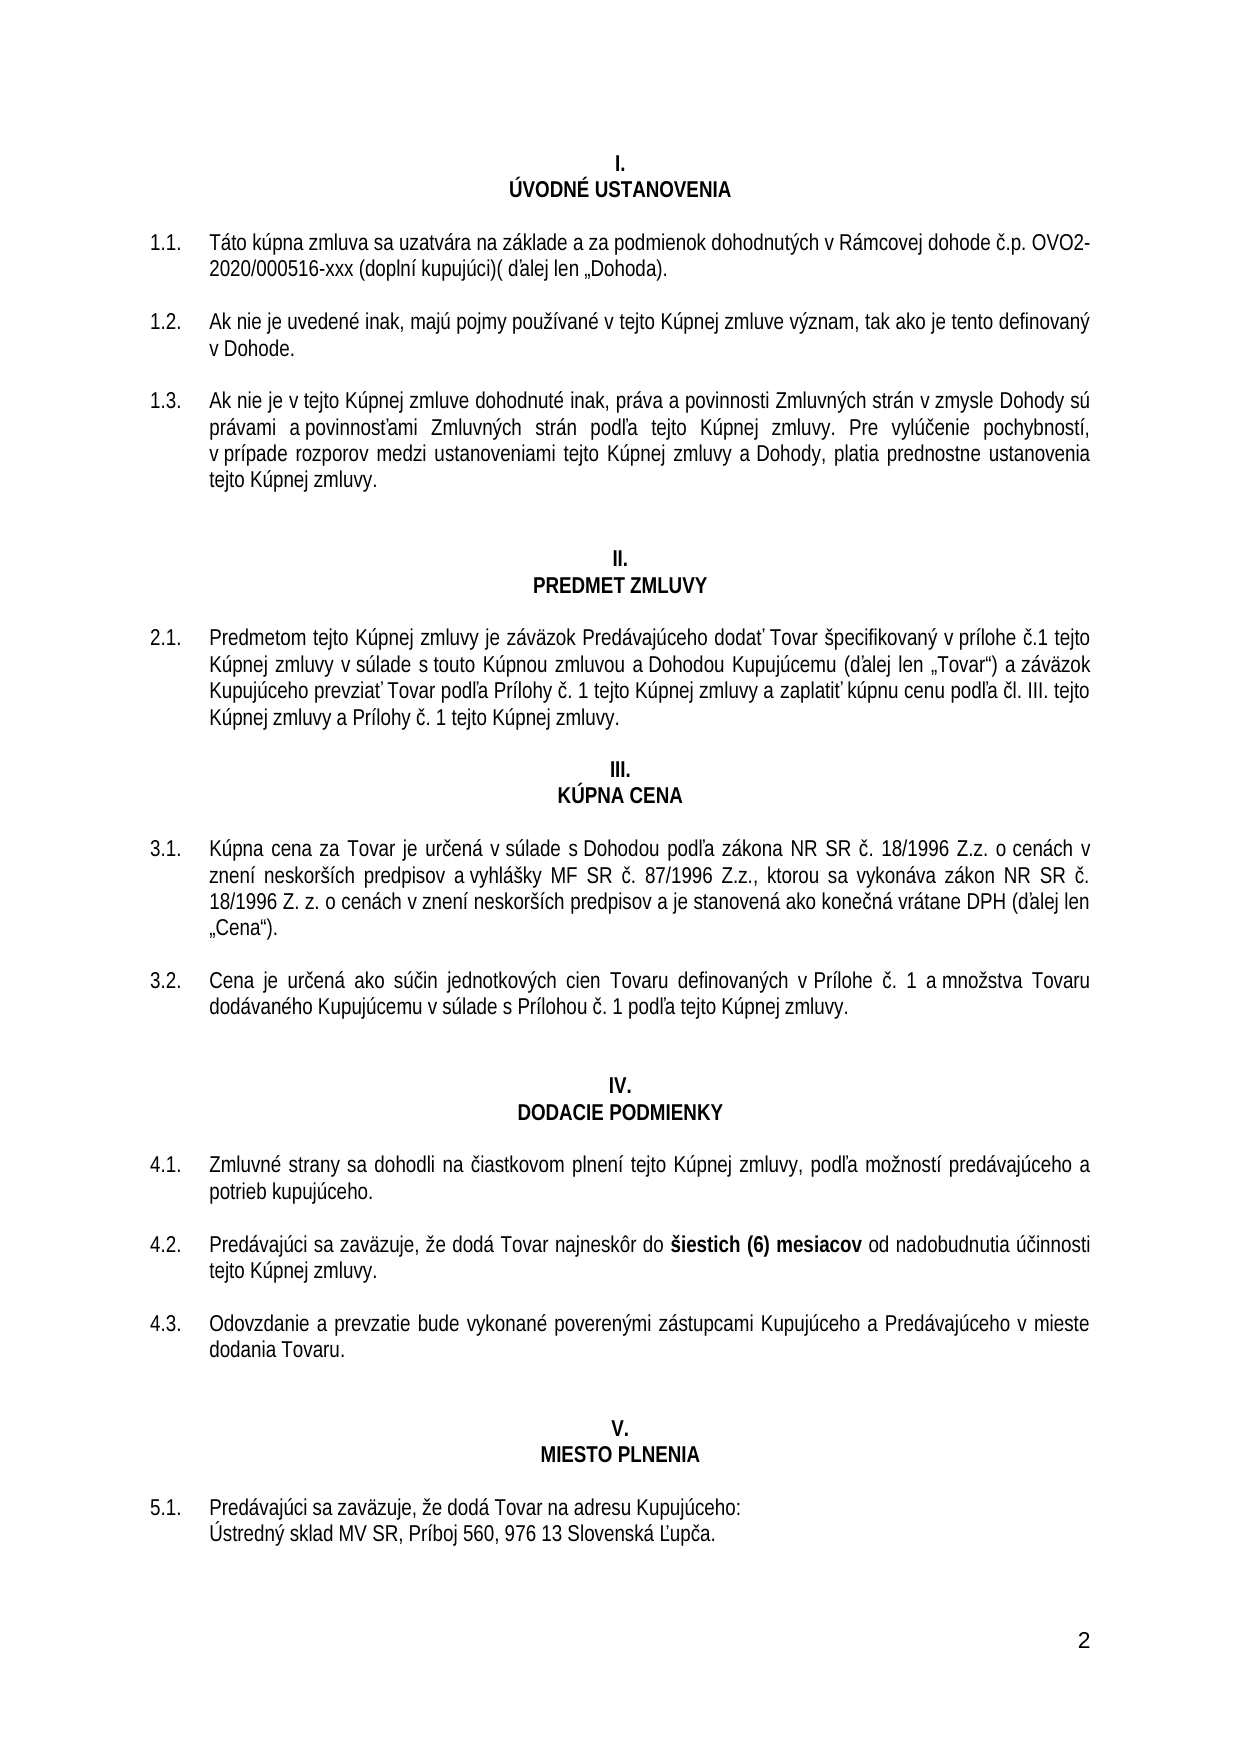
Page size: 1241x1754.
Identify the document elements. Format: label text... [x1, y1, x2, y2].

text V. [150, 1415, 1090, 1441]
text IV. [150, 1072, 1090, 1099]
text DODACIE PODMIENKY [150, 1099, 1090, 1125]
list Cena je určená ako súčin jednotkových cien Tovaru definovaných v Prílohe č. 1 a množstva Tovaru dodávaného Kupujúcemu v súlade s Prílohou č. 1 podľa tejto Kúpnej zmluvy. [150, 967, 1090, 1020]
list Táto kúpna zmluva sa uzatvára na základe a za podmienok dohodnutých v Rámcovej dohode č.p. OVO2-2020/000516-xxx (doplní kupujúci)( ďalej len „Dohoda). [150, 229, 1090, 282]
list Predávajúci sa zaväzuje, že dodá Tovar najneskôr do šiestich (6) mesiacov od nadobudnutia účinnosti tejto Kúpnej zmluvy. [150, 1231, 1090, 1283]
list Zmluvné strany sa dohodli na čiastkovom plnení tejto Kúpnej zmluvy, podľa možností predávajúceho a potrieb kupujúceho. [150, 1151, 1090, 1204]
list Ústredný sklad MV SR, Príboj 560, 976 13 Slovenská Ľupča. [209, 1520, 1090, 1547]
list Predávajúci sa zaväzuje, že dodá Tovar na adresu Kupujúceho: [150, 1494, 1090, 1520]
text III. [150, 756, 1090, 782]
text II. [150, 545, 1090, 572]
list Ak nie je v tejto Kúpnej zmluve dohodnuté inak, práva a povinnosti Zmluvných strán v zmysle Dohody sú právami a povinnosťami Zmluvných strán podľa tejto Kúpnej zmluvy. Pre vylúčenie pochybností, v prípade rozporov medzi ustanoveniami tejto Kúpnej zmluvy a Dohody, platia prednostne ustanovenia tejto Kúpnej zmluvy. [150, 387, 1090, 493]
text ÚVODNÉ USTANOVENIA [150, 176, 1090, 203]
text I. [150, 150, 1090, 176]
list 2.1. Predmetom tejto Kúpnej zmluvy je záväzok Predávajúceho dodať Tovar špecifikovaný v prílohe č.1 tejto Kúpnej zmluvy v súlade s touto Kúpnou zmluvou a Dohodou Kupujúcemu (ďalej len „Tovar“) a záväzok Kupujúceho prevziať Tovar podľa Prílohy č. 1 tejto Kúpnej zmluvy a zaplatiť kúpnu cenu podľa čl. III. tejto Kúpnej zmluvy a Prílohy č. 1 tejto Kúpnej zmluvy. [150, 624, 1090, 730]
list Kúpna cena za Tovar je určená v súlade s Dohodou podľa zákona NR SR č. 18/1996 Z.z. o cenách v znení neskorších predpisov a vyhlášky MF SR č. 87/1996 Z.z., ktorou sa vykonáva zákon NR SR č. 18/1996 Z. z. o cenách v znení neskorších predpisov a je stanovená ako konečná vrátane DPH (ďalej len „Cena“). [150, 835, 1090, 941]
list Odovzdanie a prevzatie bude vykonané poverenými zástupcami Kupujúceho a Predávajúceho v mieste dodania Tovaru. [150, 1309, 1090, 1362]
text MIESTO PLNENIA [150, 1441, 1090, 1468]
text PREDMET ZMLUVY [150, 572, 1090, 598]
list Ak nie je uvedené inak, majú pojmy používané v tejto Kúpnej zmluve význam, tak ako je tento definovaný v Dohode. [150, 308, 1090, 361]
text KÚPNA CENA [150, 782, 1090, 809]
